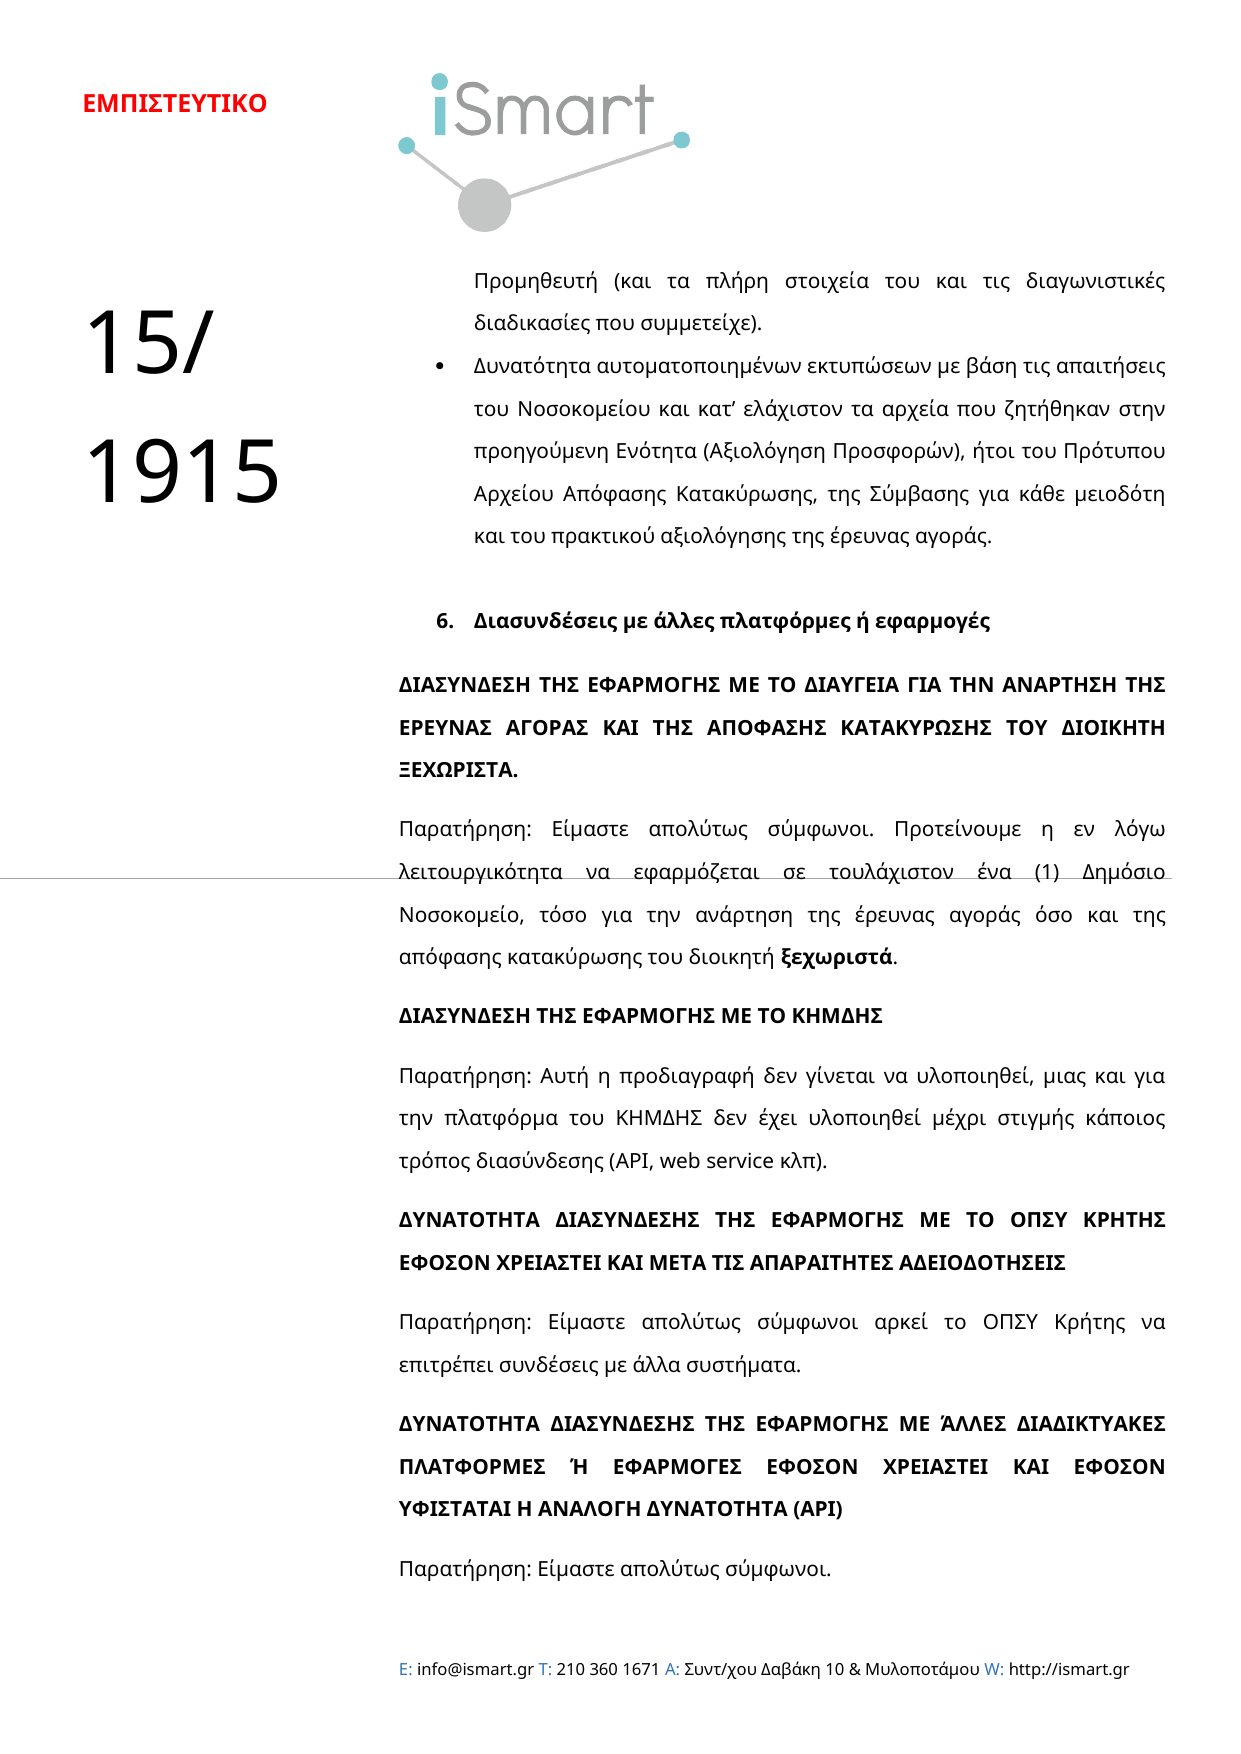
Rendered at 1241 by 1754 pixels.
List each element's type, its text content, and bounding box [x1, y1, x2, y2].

text ΔΙΑΣΥΝΔΕΣΗ ΤΗΣ ΕΦΑΡΜΟΓΗΣ ΜΕ ΤΟ ΚΗΜΔΗΣ [399, 1002, 1167, 1030]
text Παρατήρηση: Είμαστε απολύτως σύμφωνοι. Προτείνουμε η εν λόγω λειτουργικότητα να εφαρμόζεται σε τουλάχιστον ένα (1) Δημόσιο Νοσοκομείο, τόσο για την ανάρτηση της έρευνας αγοράς όσο και της απόφασης κατακύρωσης του διοικητή ξεχωριστά. [399, 814, 1167, 971]
text ΔΙΑΣΥΝΔΕΣΗ ΤΗΣ ΕΦΑΡΜΟΓΗΣ ΜΕ ΤΟ ΔΙΑΥΓΕΙΑ ΓΙΑ ΤΗΝ ΑΝΑΡΤΗΣΗ ΤΗΣ ΕΡΕΥΝΑΣ ΑΓΟΡΑΣ ΚΑΙ ΤΗΣ ΑΠΟΦΑΣΗΣ ΚΑΤΑΚΥΡΩΣΗΣ ΤΟΥ ΔΙΟΙΚΗΤΗ ΞΕΧΩΡΙΣΤΑ. [399, 670, 1167, 784]
list Διασυνδέσεις με άλλες πλατφόρμες ή εφαρμογές [436, 607, 1167, 635]
text ΔΥΝΑΤΟΤΗΤΑ ΔΙΑΣΥΝΔΕΣΗΣ ΤΗΣ ΕΦΑΡΜΟΓΗΣ ΜΕ ΤΟ ΟΠΣΥ ΚΡΗΤΗΣ ΕΦΟΣΟΝ ΧΡΕΙΑΣΤΕΙ ΚΑΙ ΜΕΤΑ ΤΙΣ ΑΠΑΡΑΙΤΗΤΕΣ ΑΔΕΙΟΔΟΤΗΣΕΙΣ [399, 1205, 1167, 1276]
text Παρατήρηση: Αυτή η προδιαγραφή δεν γίνεται να υλοποιηθεί, μιας και για την πλατφόρμα του ΚΗΜΔΗΣ δεν έχει υλοποιηθεί μέχρι στιγμής κάποιος τρόπος διασύνδεσης (API, web service κλπ). [399, 1061, 1167, 1174]
picture [398, 73, 690, 232]
text Παρατήρηση: Είμαστε απολύτως σύμφωνοι. [399, 1554, 1167, 1582]
text Παρατήρηση: Είμαστε απολύτως σύμφωνοι αρκεί το ΟΠΣΥ Κρήτης να επιτρέπει συνδέσεις με άλλα συστήματα. [399, 1307, 1167, 1378]
list Δυνατότητα αυτοματοποιημένων εκτυπώσεων με βάση τις απαιτήσεις του Νοσοκομείου και κατ’ ελάχιστον τα αρχεία που ζητήθηκαν στην προηγούμενη Ενότητα (Αξιολόγηση Προσφορών), ήτοι του Πρότυπου Αρχείου Απόφασης Κατακύρωσης, της Σύμβασης για κάθε μειοδότη και του πρακτικού αξιολόγησης της έρευνας αγοράς. [436, 351, 1167, 550]
text ΔΥΝΑΤΟΤΗΤΑ ΔΙΑΣΥΝΔΕΣΗΣ ΤΗΣ ΕΦΑΡΜΟΓΗΣ ΜΕ ΆΛΛΕΣ ΔΙΑΔΙΚΤΥΑΚΕΣ ΠΛΑΤΦΟΡΜΕΣ Ή ΕΦΑΡΜΟΓΕΣ ΕΦΟΣΟΝ ΧΡΕΙΑΣΤΕΙ ΚΑΙ ΕΦΟΣΟΝ ΥΦΙΣΤΑΤΑΙ Η ΑΝΑΛΟΓΗ ΔΥΝΑΤΟΤΗΤΑ (API) [399, 1409, 1167, 1523]
